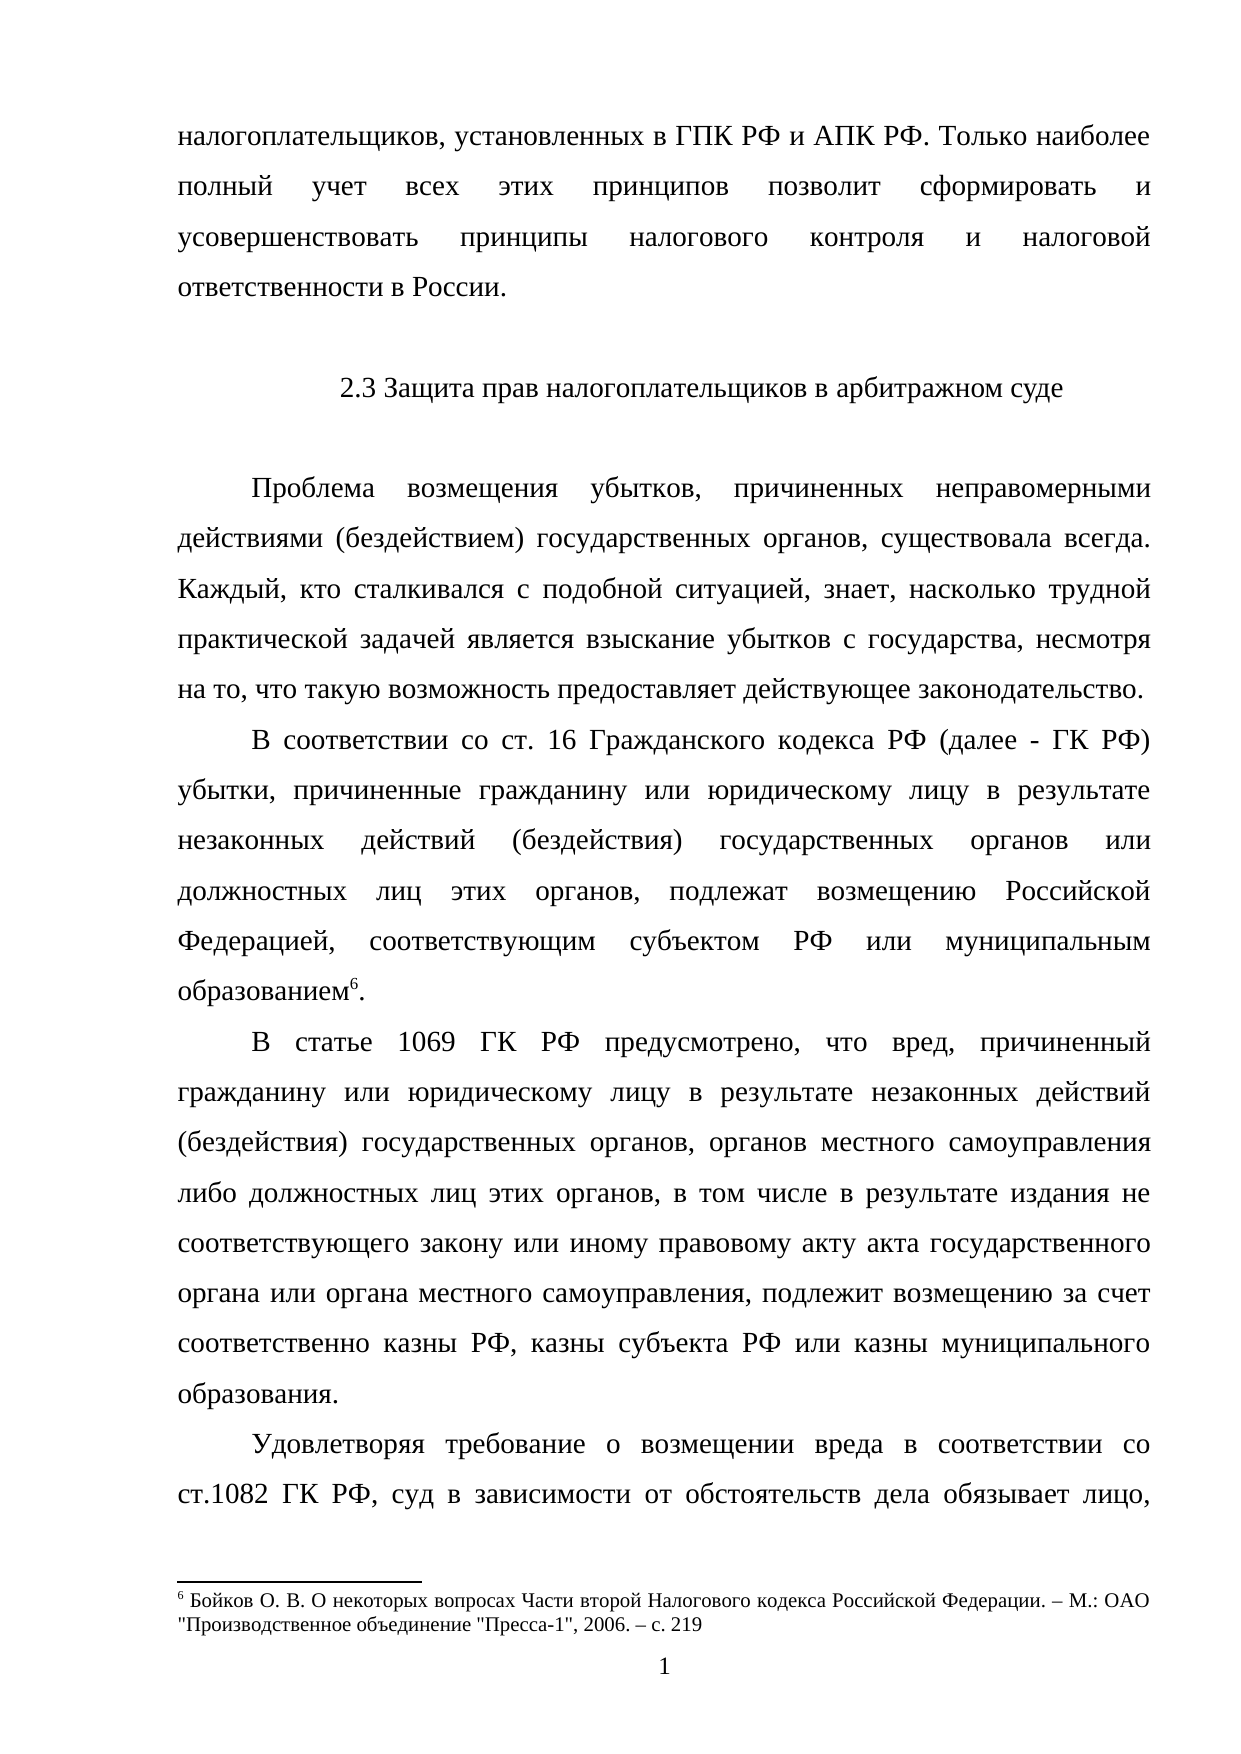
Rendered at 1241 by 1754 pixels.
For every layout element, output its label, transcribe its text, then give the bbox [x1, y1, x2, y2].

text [177, 1426, 1152, 1510]
text В статье 1069 ГК РФ предусмотрено, что вред, причиненный гражданину или юридическому лицу в результате незаконных действий (бездействия) государственных органов, органов местного самоуправления либо должностных лиц этих органов, в том числе в результате издания не соответствующего закону или иному правовому акту акта государственного органа или органа местного самоуправления, подлежит возмещению за счет соответственно казны РФ, казны субъекта РФ или казны муниципального образования. [177, 1024, 1152, 1409]
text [177, 118, 1152, 303]
text В соответствии со ст. 16 Гражданского кодекса РФ (далее - ГК РФ) убытки, причиненные гражданину или юридическому лицу в результате незаконных действий (бездействия) государственных органов или должностных лиц этих органов, подлежат возмещению Российской Федерацией, соответствующим субъектом РФ или муниципальным образованием. [177, 722, 1152, 1007]
text Проблема возмещения убытков, причиненных неправомерными действиями (бездействием) государственных органов, существовала всегда. Каждый, кто сталкивался с подобной ситуацией, знает, насколько трудной практической задачей является взыскание убытков с государства, несмотря на то, что такую возможность предоставляет действующее законодательство. [177, 470, 1152, 705]
text 2.3 Защита прав налогоплательщиков в арбитражном суде [177, 370, 1152, 403]
